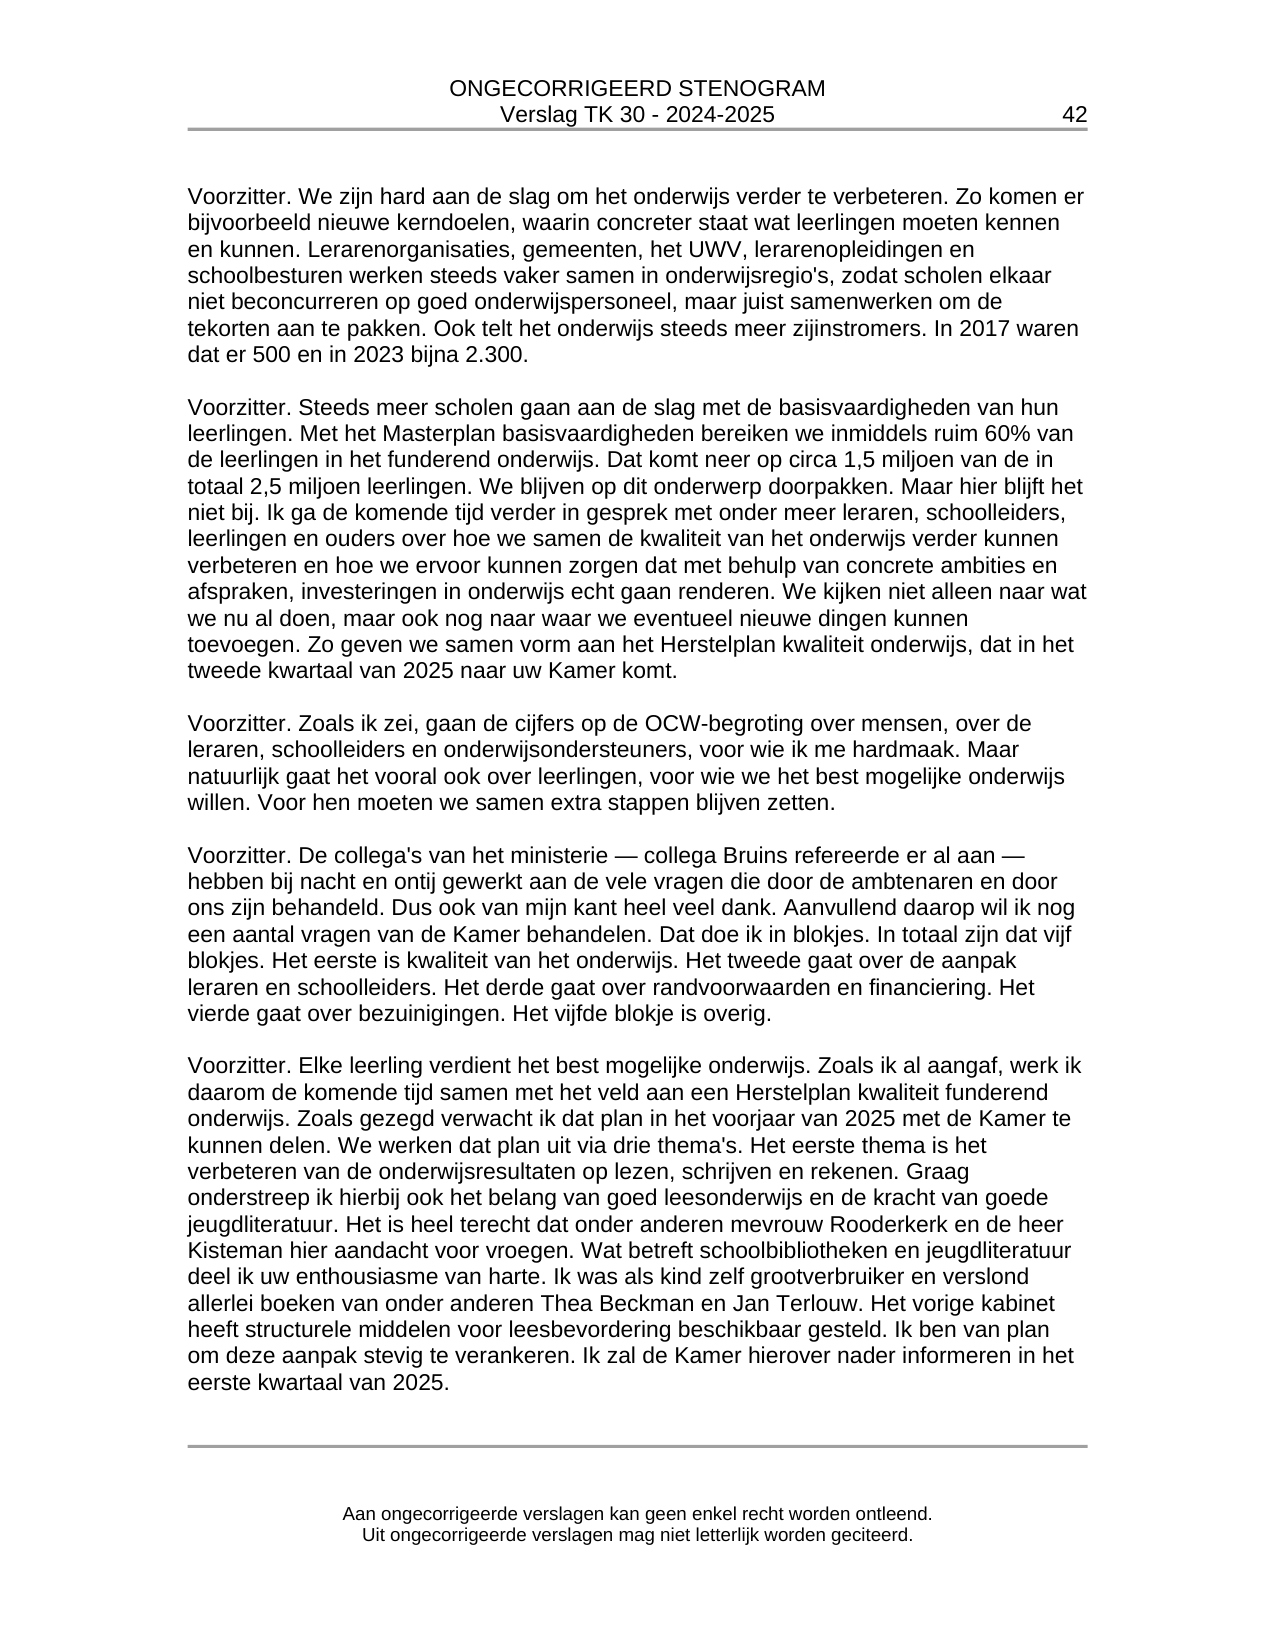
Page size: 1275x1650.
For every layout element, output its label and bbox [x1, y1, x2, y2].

text [187, 156, 1087, 1421]
